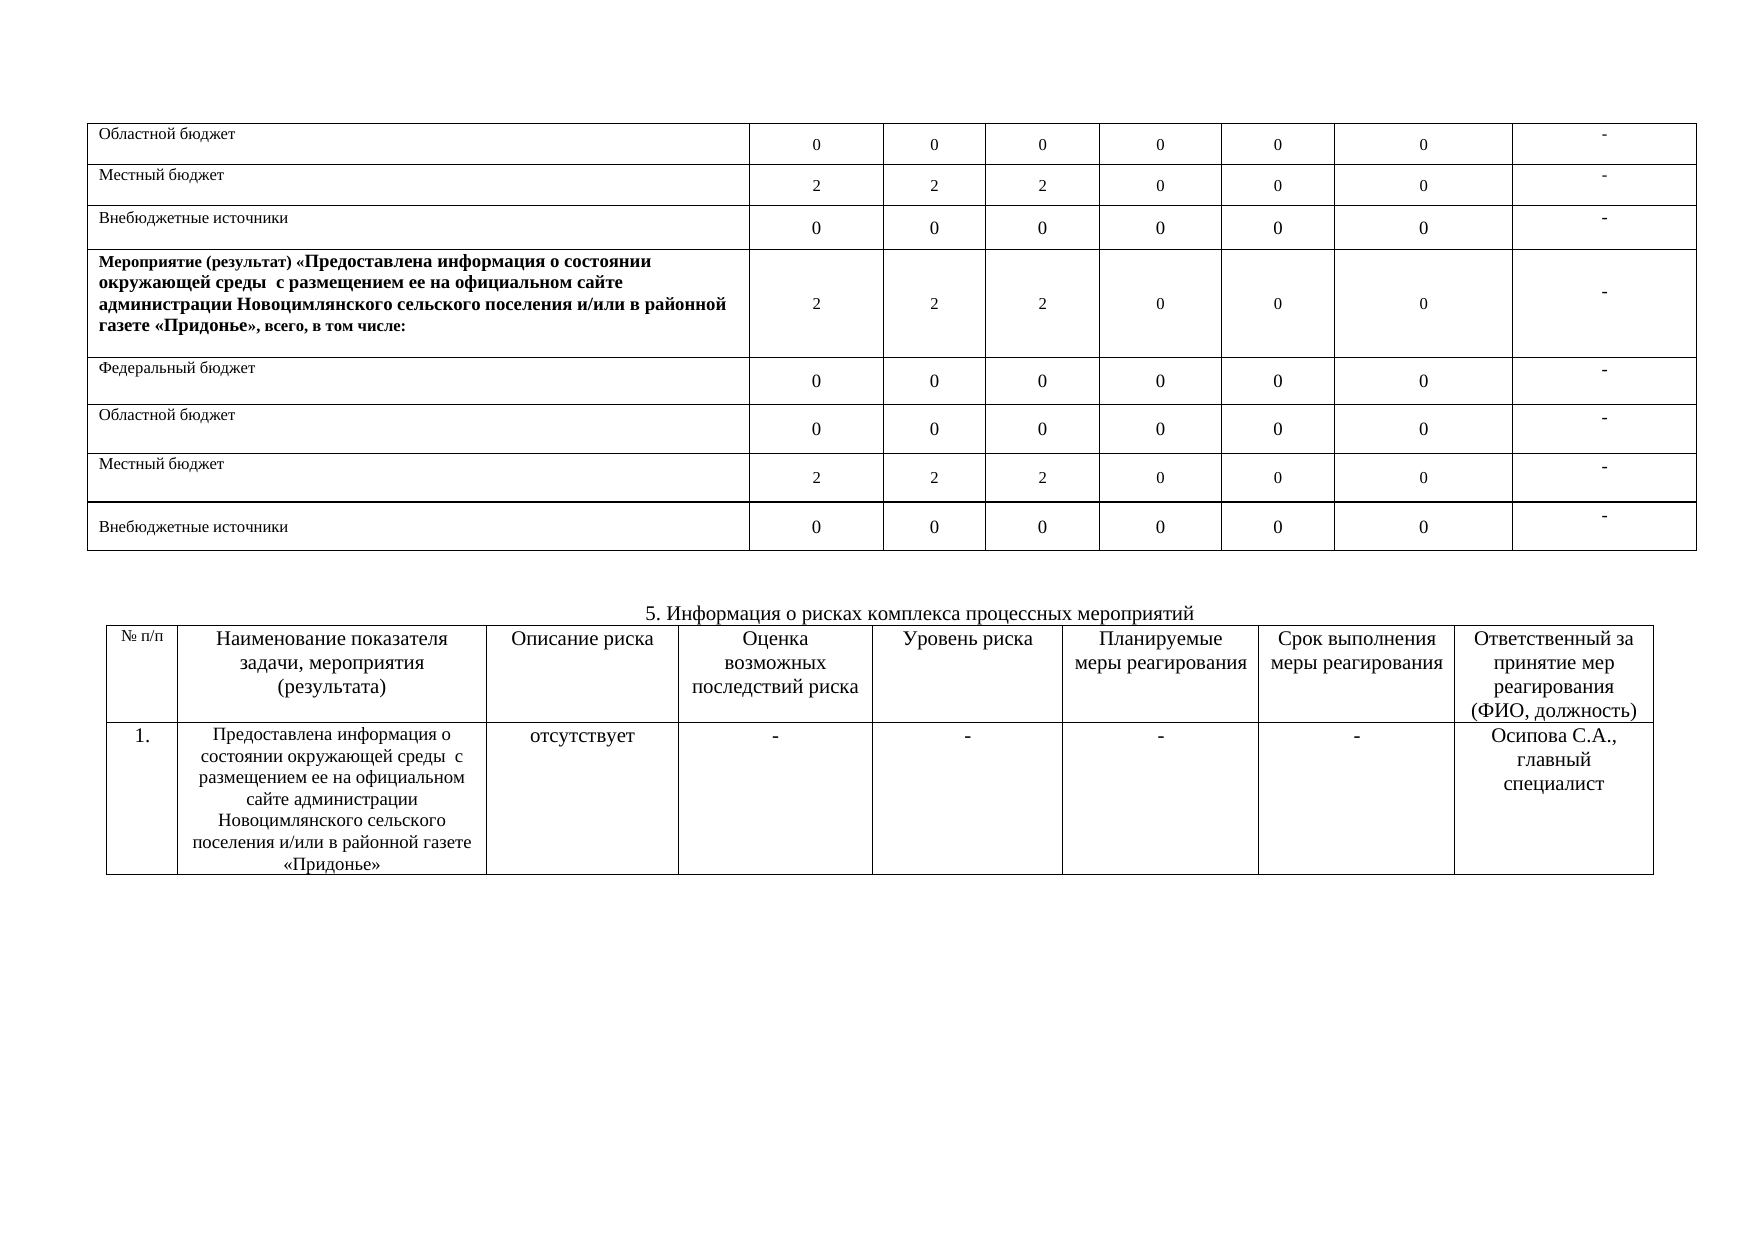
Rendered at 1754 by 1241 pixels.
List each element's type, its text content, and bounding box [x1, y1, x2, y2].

table_cell 0 [884, 124, 985, 164]
table_cell Осипова С.А., главный специалист [1455, 723, 1653, 874]
table_header Оценка возможных последствий риска [679, 626, 872, 722]
table_cell 0 [1335, 358, 1512, 404]
table_cell 0 [884, 358, 985, 404]
table_cell 2 [750, 454, 883, 501]
table_cell отсутствует [487, 723, 678, 874]
table_cell 0 [1335, 165, 1512, 205]
table_cell 0 [1100, 454, 1221, 501]
table_header Уровень риска [873, 626, 1062, 722]
table_cell 0 [1335, 206, 1512, 249]
table_cell - [873, 723, 1062, 874]
table_cell 0 [1222, 250, 1334, 357]
table_cell 0 [750, 405, 883, 453]
table_cell 0 [1100, 405, 1221, 453]
table_cell 0 [1222, 165, 1334, 205]
table_cell 0 [750, 503, 883, 550]
table_cell 0 [1222, 206, 1334, 249]
table_cell 0 [986, 358, 1099, 404]
table_cell 0 [986, 124, 1099, 164]
table_cell 0 [1335, 250, 1512, 357]
table_cell - [1513, 358, 1696, 404]
table_cell 0 [1100, 206, 1221, 249]
table_cell 0 [1222, 358, 1334, 404]
table_cell - [1063, 723, 1258, 874]
table_cell - [1513, 206, 1696, 249]
table_cell 2 [986, 165, 1099, 205]
table_cell 0 [1100, 124, 1221, 164]
table_cell 2 [986, 250, 1099, 357]
table_cell - [1259, 723, 1454, 874]
table_cell Внебюджетные источники [88, 206, 749, 249]
table_cell 0 [986, 206, 1099, 249]
table_cell 0 [1100, 250, 1221, 357]
table_cell 0 [884, 405, 985, 453]
table_cell 0 [1100, 165, 1221, 205]
table_cell - [1513, 250, 1696, 357]
table_cell - [1513, 454, 1696, 501]
table_cell Внебюджетные источники [88, 503, 749, 550]
text 5. Информация о рисках комплекса процессных мероприятий [118, 601, 1665, 625]
table_cell 0 [1222, 405, 1334, 453]
table_header Ответственный за принятие мер реагирования (ФИО, должность) [1455, 626, 1653, 722]
table_cell 0 [750, 358, 883, 404]
table_cell 0 [750, 206, 883, 249]
table_header Срок выполнения меры реагирования [1259, 626, 1454, 722]
table_cell - [1513, 124, 1696, 164]
table_cell - [1513, 165, 1696, 205]
table_cell - [1513, 503, 1696, 550]
table_cell 0 [884, 206, 985, 249]
table_cell 2 [884, 250, 985, 357]
table_cell - [679, 723, 872, 874]
table_header Наименование показателя задачи, мероприятия (результата) [178, 626, 486, 722]
table_cell 0 [986, 503, 1099, 550]
table_cell 0 [1222, 503, 1334, 550]
table_cell Областной бюджет [88, 124, 749, 164]
table_cell 0 [986, 405, 1099, 453]
table_cell 0 [1222, 454, 1334, 501]
table_cell 0 [1335, 124, 1512, 164]
table_cell 0 [1100, 358, 1221, 404]
table_cell Федеральный бюджет [88, 358, 749, 404]
table_cell 1. [107, 723, 177, 874]
table_cell Мероприятие (результат) «Предоставлена информация о состоянии окружающей среды с размещением ее на официальном сайте администрации Новоцимлянского сельского поселения и/или в районной газете «Придонье», всего, в том числе: [88, 250, 749, 357]
table_cell 0 [884, 503, 985, 550]
table_cell Областной бюджет [88, 405, 749, 453]
table_cell 2 [884, 165, 985, 205]
table_cell 2 [986, 454, 1099, 501]
table_cell 0 [1335, 454, 1512, 501]
table_cell 0 [1335, 503, 1512, 550]
table_cell Предоставлена информация о состоянии окружающей среды с размещением ее на официальном сайте администрации Новоцимлянского сельского поселения и/или в районной газете «Придонье» [178, 723, 486, 874]
table_cell 0 [1335, 405, 1512, 453]
table_cell 2 [750, 250, 883, 357]
table_header № п/п [107, 626, 177, 722]
table_cell 2 [750, 165, 883, 205]
table_header Описание риска [487, 626, 678, 722]
table_header Планируемые меры реагирования [1063, 626, 1258, 722]
table_cell 0 [750, 124, 883, 164]
table_cell - [1513, 405, 1696, 453]
table_cell Местный бюджет [88, 454, 749, 501]
table_cell 2 [884, 454, 985, 501]
table_cell Местный бюджет [88, 165, 749, 205]
table_cell 0 [1222, 124, 1334, 164]
table_cell 0 [1100, 503, 1221, 550]
